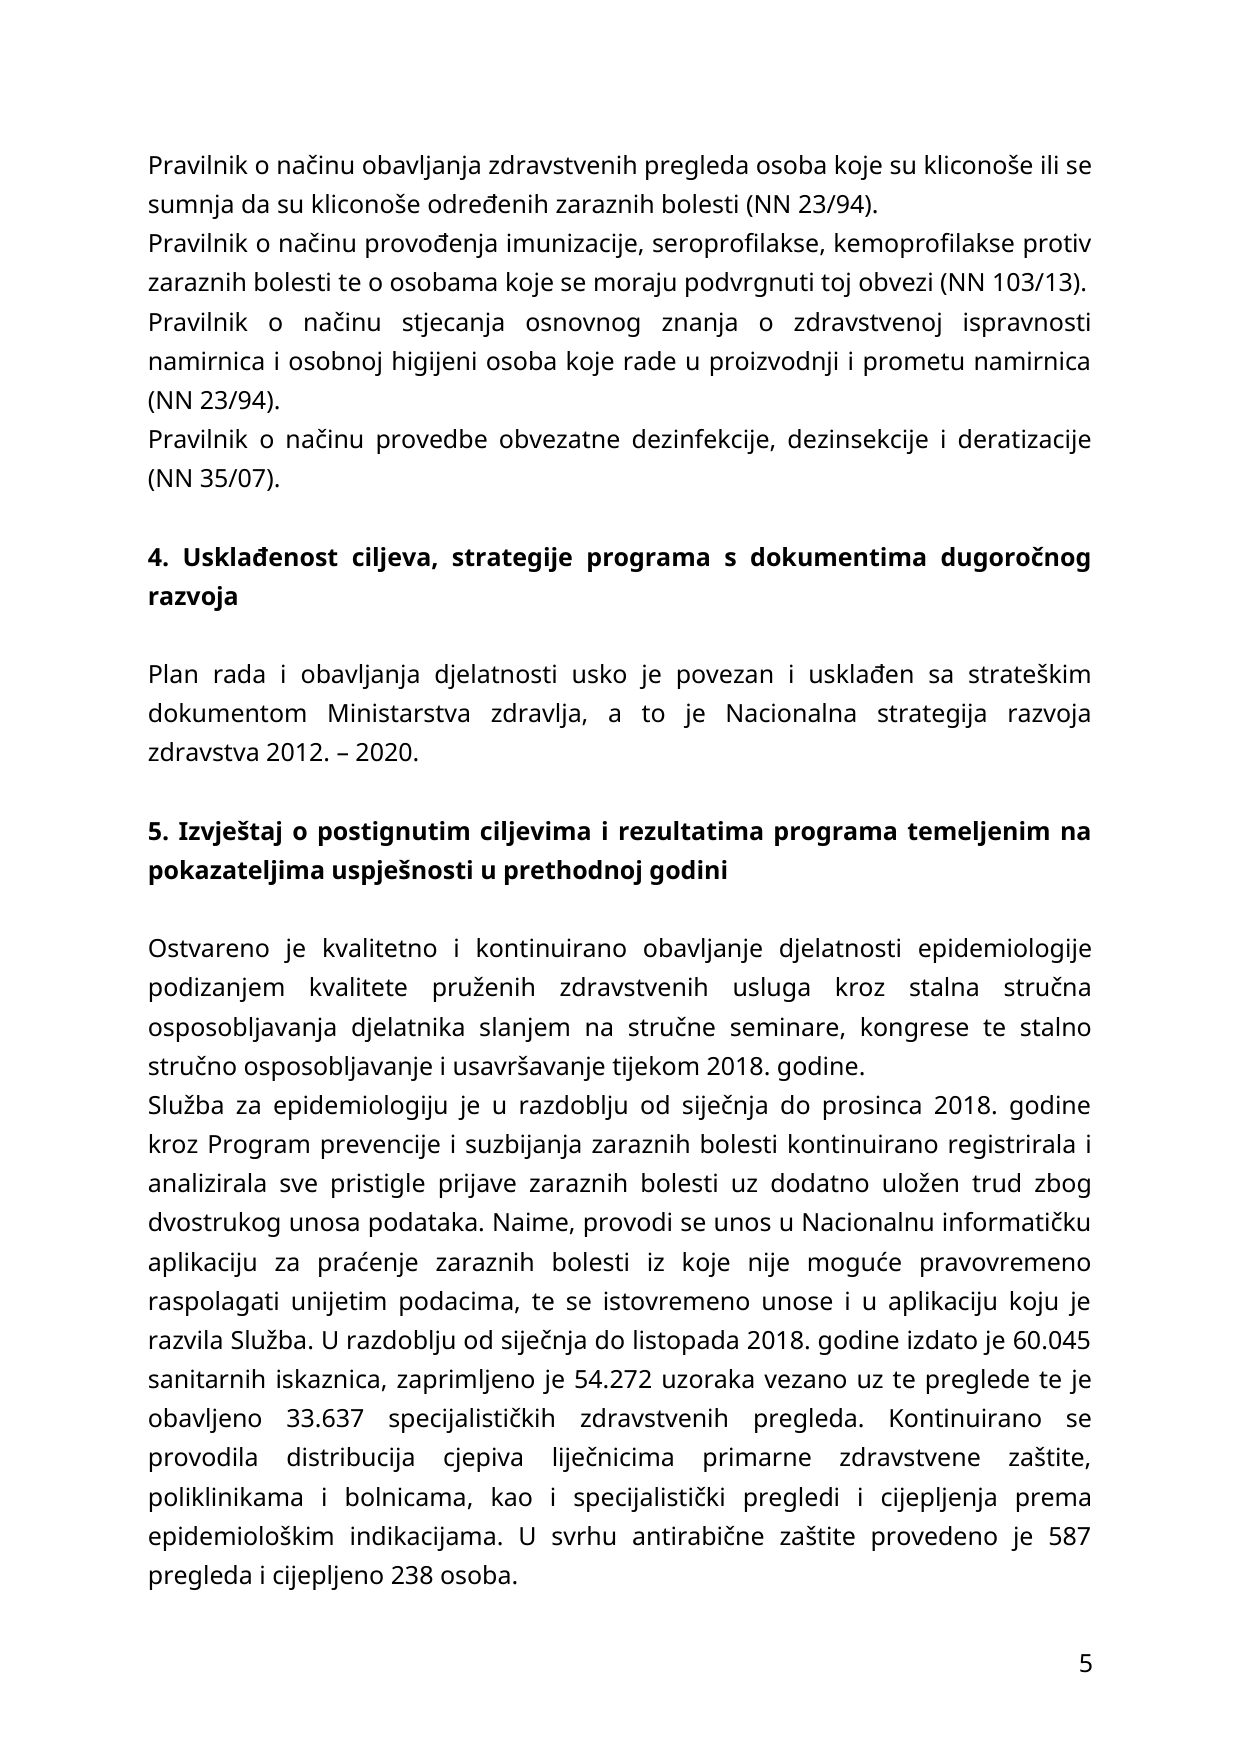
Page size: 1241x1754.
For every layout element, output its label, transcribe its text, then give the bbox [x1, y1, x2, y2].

text Pravilnik o načinu stjecanja osnovnog znanja o zdravstvenoj ispravnosti namirnica i osobnoj higijeni osoba koje rade u proizvodnji i prometu namirnica (NN 23/94). [148, 304, 1093, 417]
text Ostvareno je kvalitetno i kontinuirano obavljanje djelatnosti epidemiologije podizanjem kvalitete pruženih zdravstvenih usluga kroz stalna stručna osposobljavanja djelatnika slanjem na stručne seminare, kongrese te stalno stručno osposobljavanje i usavršavanje tijekom 2018. godine. [148, 931, 1093, 1082]
text Služba za epidemiologiju je u razdoblju od siječnja do prosinca 2018. godine kroz Program prevencije i suzbijanja zaraznih bolesti kontinuirano registrirala i analizirala sve pristigle prijave zaraznih bolesti uz dodatno uložen trud zbog dvostrukog unosa podataka. Naime, provodi se unos u Nacionalnu informatičku aplikaciju za praćenje zaraznih bolesti iz koje nije moguće pravovremeno raspolagati unijetim podacima, te se istovremeno unose i u aplikaciju koju je razvila Služba. U razdoblju od siječnja do listopada 2018. godine izdato je 60.045 sanitarnih iskaznica, zaprimljeno je 54.272 uzoraka vezano uz te preglede te je obavljeno 33.637 specijalističkih zdravstvenih pregleda. Kontinuirano se provodila distribucija cjepiva liječnicima primarne zdravstvene zaštite, poliklinikama i bolnicama, kao i specijalistički pregledi i cijepljenja prema epidemiološkim indikacijama. U svrhu antirabične zaštite provedeno je 587 pregleda i cijepljeno 238 osoba. [148, 1088, 1093, 1592]
text Plan rada i obavljanja djelatnosti usko je povezan i usklađen sa strateškim dokumentom Ministarstva zdravlja, a to je Nacionalna strategija razvoja zdravstva 2012. – 2020. [148, 657, 1093, 769]
text Pravilnik o načinu provođenja imunizacije, seroprofilakse, kemoprofilakse protiv zaraznih bolesti te o osobama koje se moraju podvrgnuti toj obvezi (NN 103/13). [148, 226, 1093, 299]
text 5. Izvještaj o postignutim ciljevima i rezultatima programa temeljenim na pokazateljima uspješnosti u prethodnoj godini [148, 813, 1093, 887]
text Pravilnik o načinu provedbe obvezatne dezinfekcije, dezinsekcije i deratizacije (NN 35/07). [148, 422, 1093, 495]
text 4. Usklađenost ciljeva, strategije programa s dokumentima dugoročnog razvoja [148, 539, 1093, 612]
text Pravilnik o načinu obavljanja zdravstvenih pregleda osoba koje su kliconoše ili se sumnja da su kliconoše određenih zaraznih bolesti (NN 23/94). [148, 148, 1093, 221]
